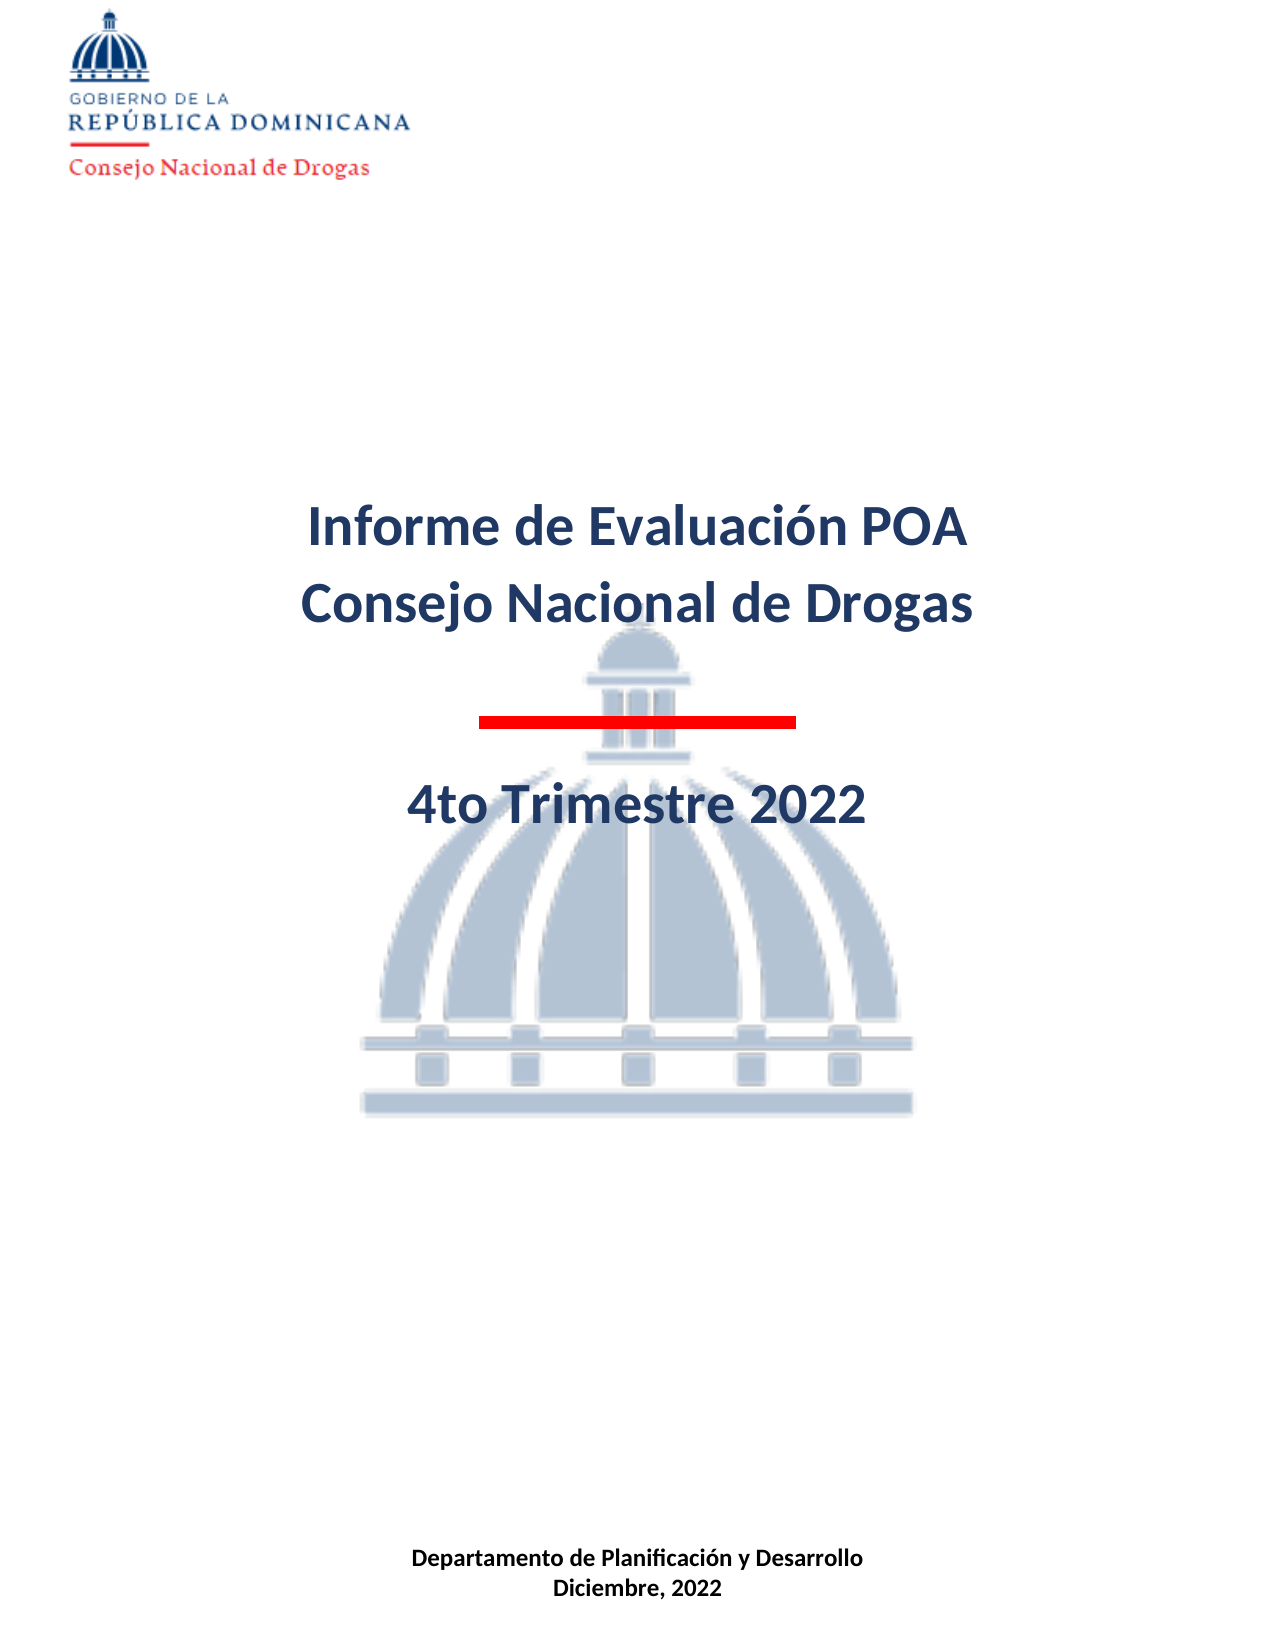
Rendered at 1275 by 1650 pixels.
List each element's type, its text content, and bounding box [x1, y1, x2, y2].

picture [354, 637, 921, 766]
text 4to Trimestre 2022 [177, 766, 1098, 838]
text Consejo Nacional de Drogas [177, 566, 1098, 637]
picture [65, 0, 424, 191]
picture [354, 838, 921, 1135]
text Informe de Evaluación POA [177, 489, 1098, 560]
